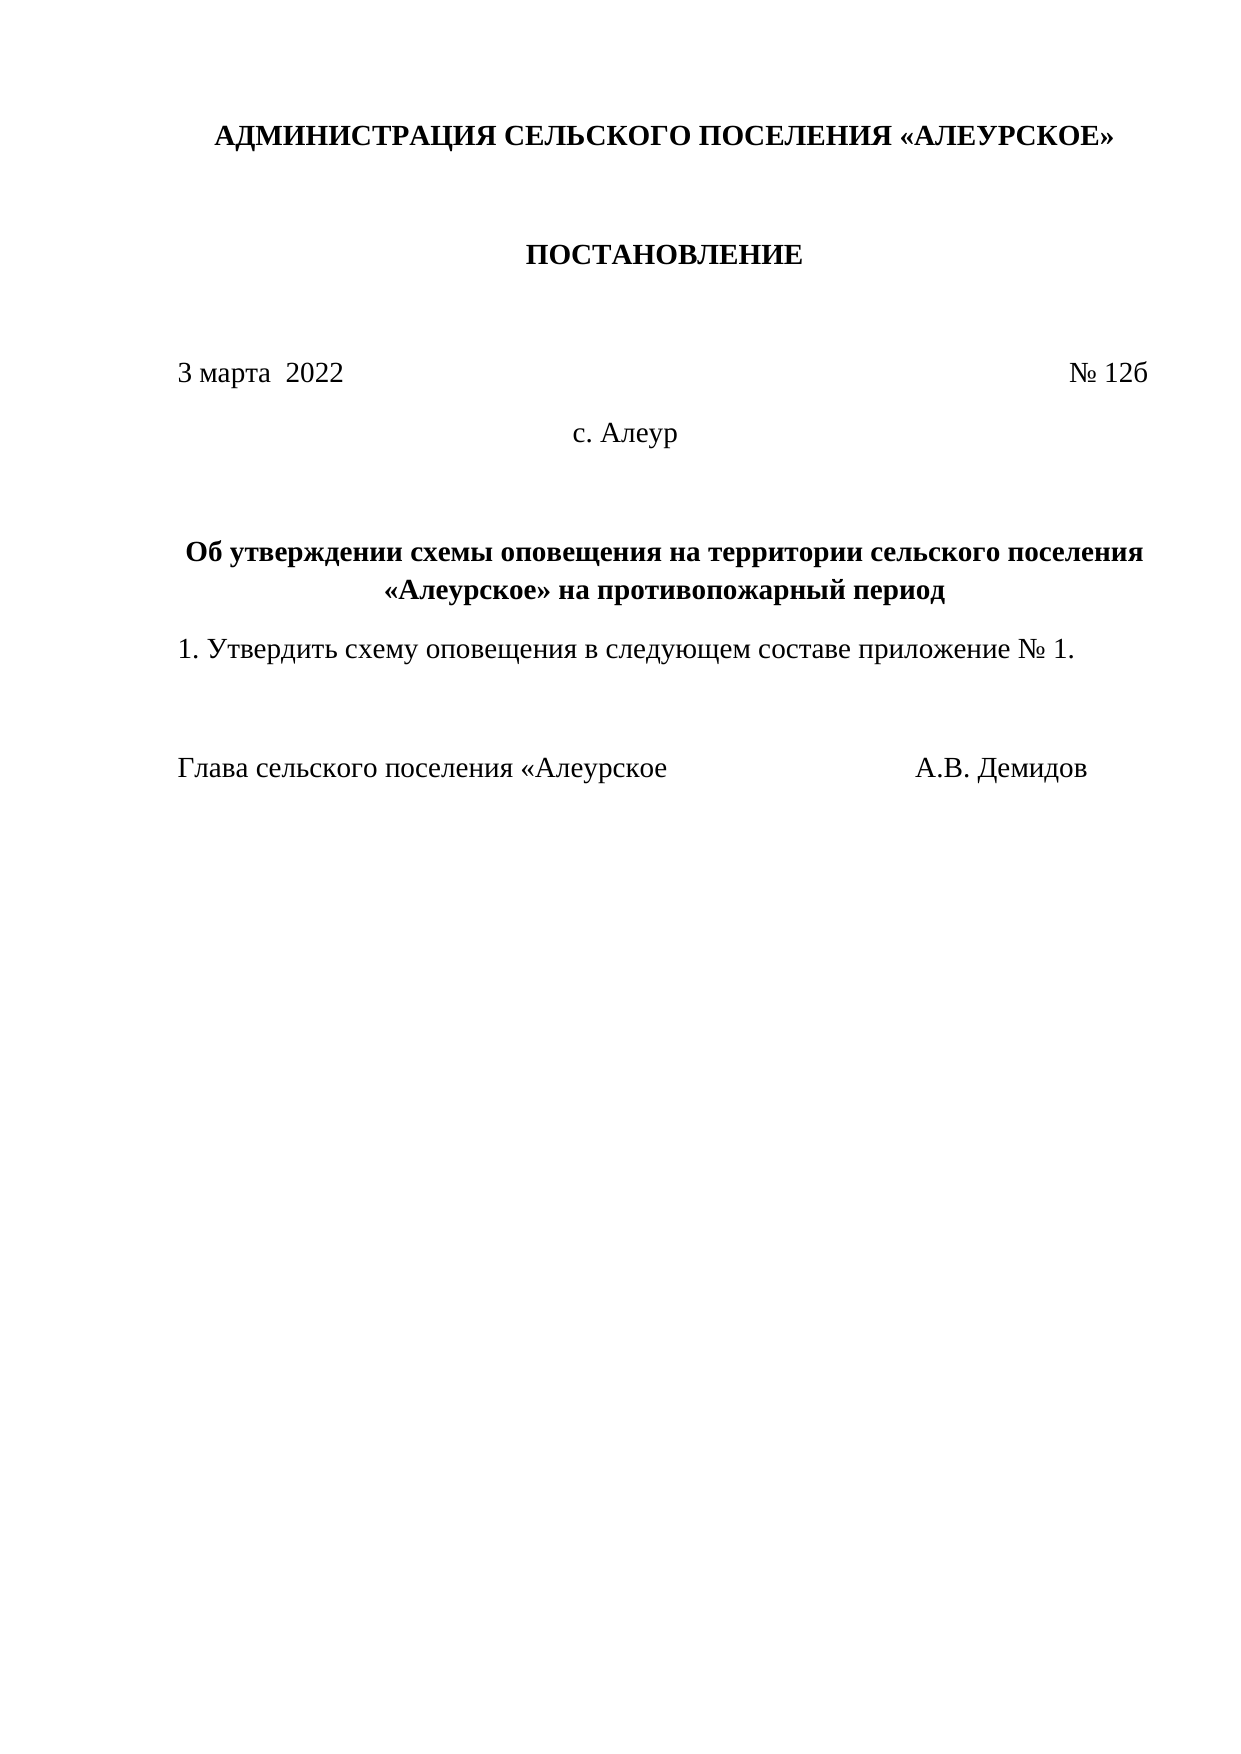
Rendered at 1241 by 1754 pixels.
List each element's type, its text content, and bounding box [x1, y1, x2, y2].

text 3 марта 2022 № 12б [177, 356, 1152, 389]
text Глава сельского поселения «Алеурское А.В. Демидов [177, 750, 1152, 784]
text Об утверждении схемы оповещения на территории сельского поселения «Алеурское» на противопожарный период [177, 534, 1152, 606]
text ПОСТАНОВЛЕНИЕ [177, 237, 1152, 270]
text 1. Утвердить схему оповещения в следующем составе приложение № 1. [177, 632, 1152, 665]
text с. Алеур [177, 415, 1152, 448]
text АДМИНИСТРАЦИЯ СЕЛЬСКОГО ПОСЕЛЕНИЯ «АЛЕУРСКОЕ» [177, 118, 1152, 152]
